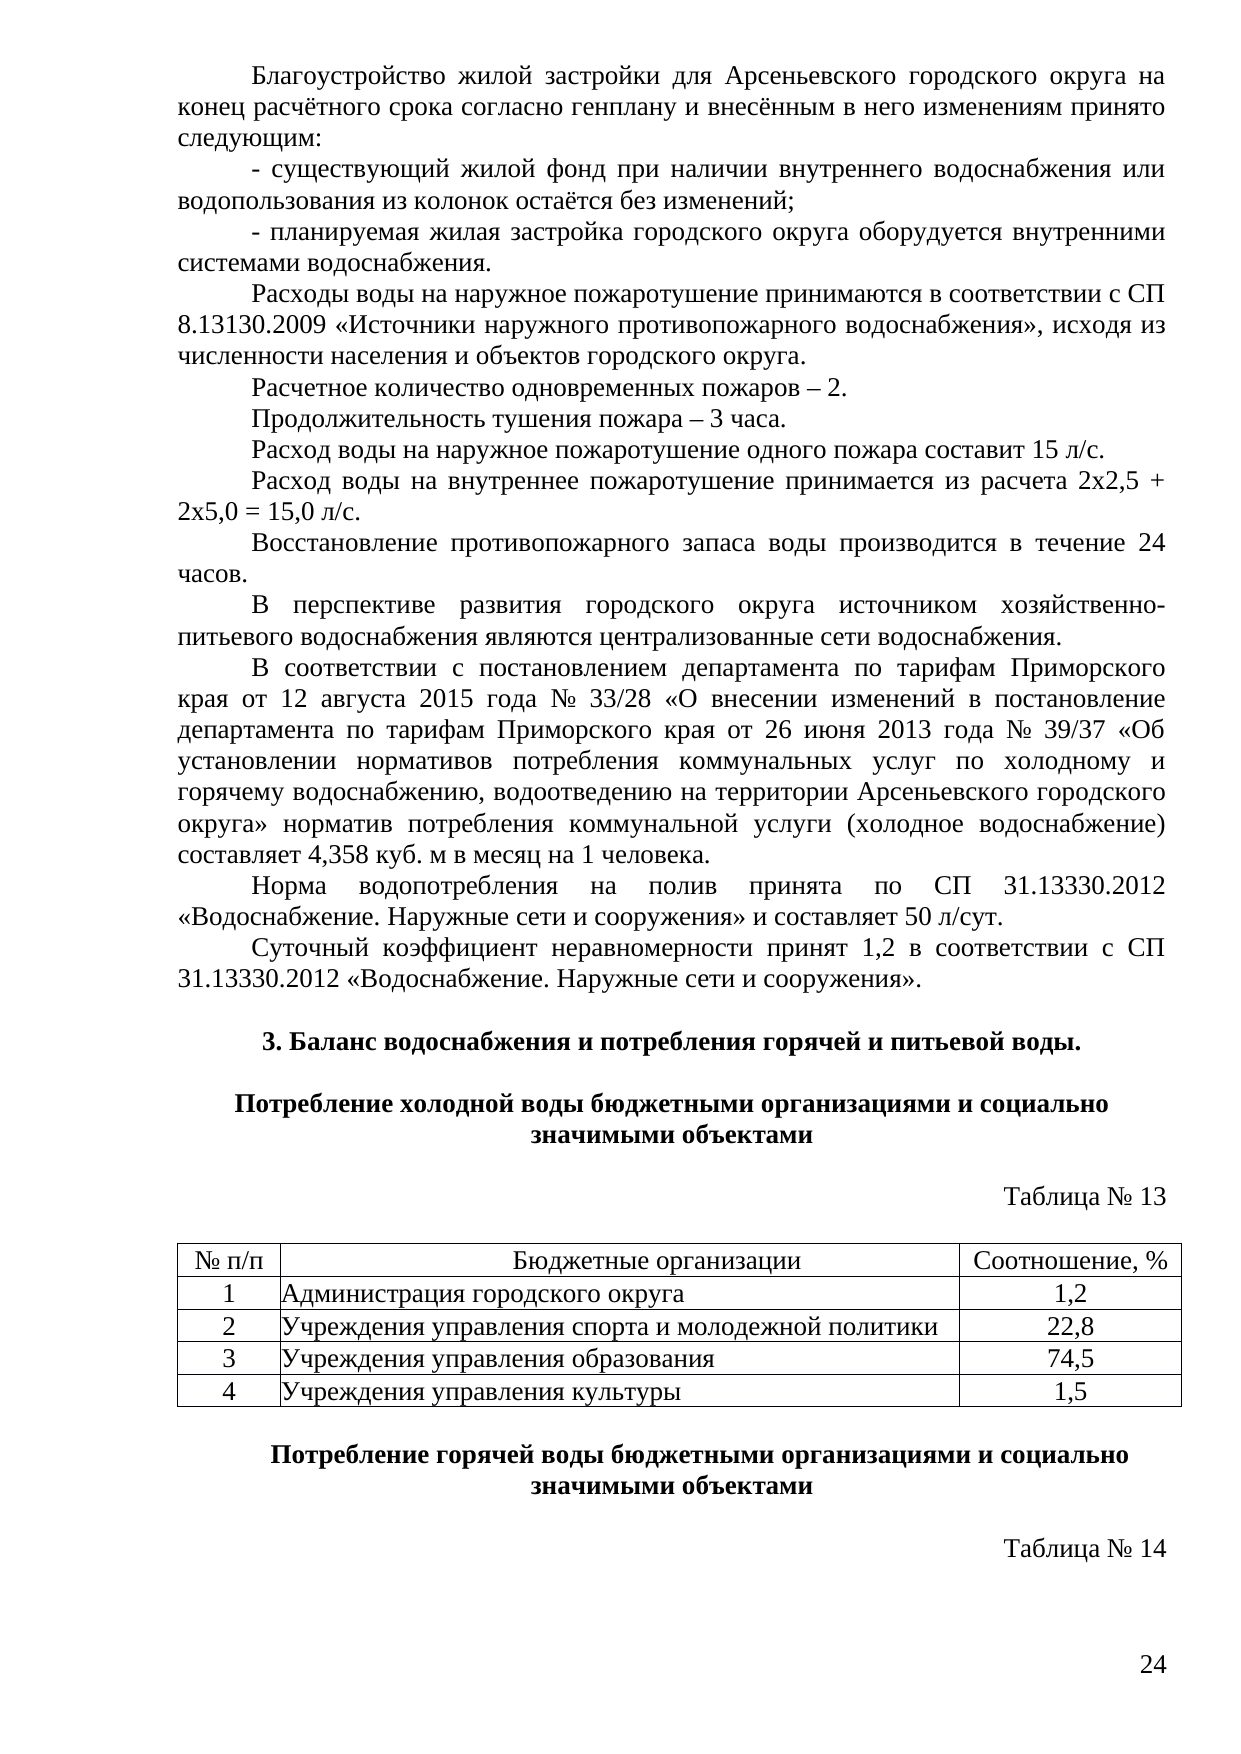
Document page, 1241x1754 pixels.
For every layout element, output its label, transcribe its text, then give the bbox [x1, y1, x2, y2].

table_cell 2 [178, 1310, 280, 1341]
text Продолжительность тушения пожара – 3 часа. [177, 402, 1167, 433]
text Потребление холодной воды бюджетными организациями и социально значимыми объектами [177, 1087, 1167, 1149]
text Таблица № 13 [177, 1180, 1167, 1212]
text Расходы воды на наружное пожаротушение принимаются в соответствии с СП 8.13130.2009 «Источники наружного противопожарного водоснабжения», исходя из численности населения и объектов городского округа. [177, 277, 1167, 371]
table_cell 74,5 [960, 1342, 1181, 1373]
table_cell 1,2 [960, 1277, 1181, 1308]
table_header Соотношение, % [960, 1244, 1181, 1276]
text Таблица № 14 [177, 1532, 1167, 1563]
text Расход воды на внутреннее пожаротушение принимается из расчета 2х2,5 + 2х5,0 = 15,0 л/с. [177, 464, 1167, 526]
text Суточный коэффициент неравномерности принят 1,2 в соответствии с СП 31.13330.2012 «Водоснабжение. Наружные сети и сооружения». [177, 931, 1167, 993]
table_cell 3 [178, 1342, 280, 1373]
table_cell 1 [178, 1277, 280, 1308]
text - существующий жилой фонд при наличии внутреннего водоснабжения или водопользования из колонок остаётся без изменений; [177, 153, 1167, 215]
table_cell 4 [178, 1375, 280, 1406]
table_cell 1,5 [960, 1375, 1181, 1406]
table_cell Учреждения управления спорта и молодежной политики [281, 1310, 959, 1341]
text Расход воды на наружное пожаротушение одного пожара составит 15 л/с. [177, 433, 1167, 464]
text Норма водопотребления на полив принята по СП 31.13330.2012 «Водоснабжение. Наружные сети и сооружения» и составляет 50 л/сут. [177, 869, 1167, 931]
table_header Бюджетные организации [281, 1244, 959, 1276]
text В перспективе развития городского округа источником хозяйственно-питьевого водоснабжения являются централизованные сети водоснабжения. [177, 589, 1167, 651]
text 3. Баланс водоснабжения и потребления горячей и питьевой воды. [177, 1025, 1167, 1056]
table_cell Учреждения управления образования [281, 1342, 959, 1373]
table_header № п/п [178, 1244, 280, 1276]
text Восстановление противопожарного запаса воды производится в течение 24 часов. [177, 526, 1167, 589]
text В соответствии с постановлением департамента по тарифам Приморского края от 12 августа 2015 года № 33/28 «О внесении изменений в постановление департамента по тарифам Приморского края от 26 июня 2013 года № 39/37 «Об установлении нормативов потребления коммунальных услуг по холодному и горячему водоснабжению, водоотведению на территории Арсеньевского городского округа» норматив потребления коммунальной услуги (холодное водоснабжение) составляет 4,358 куб. м в месяц на 1 человека. [177, 651, 1167, 869]
text Расчетное количество одновременных пожаров – 2. [177, 371, 1167, 402]
text Потребление горячей воды бюджетными организациями и социально значимыми объектами [177, 1438, 1167, 1501]
table_cell Учреждения управления культуры [281, 1375, 959, 1406]
text - планируемая жилая застройка городского округа оборудуется внутренними системами водоснабжения. [177, 215, 1167, 277]
table_cell 22,8 [960, 1310, 1181, 1341]
table_cell Администрация городского округа [281, 1277, 959, 1308]
text Благоустройство жилой застройки для Арсеньевского городского округа на конец расчётного срока согласно генплану и внесённым в него изменениям принято следующим: [177, 59, 1167, 153]
